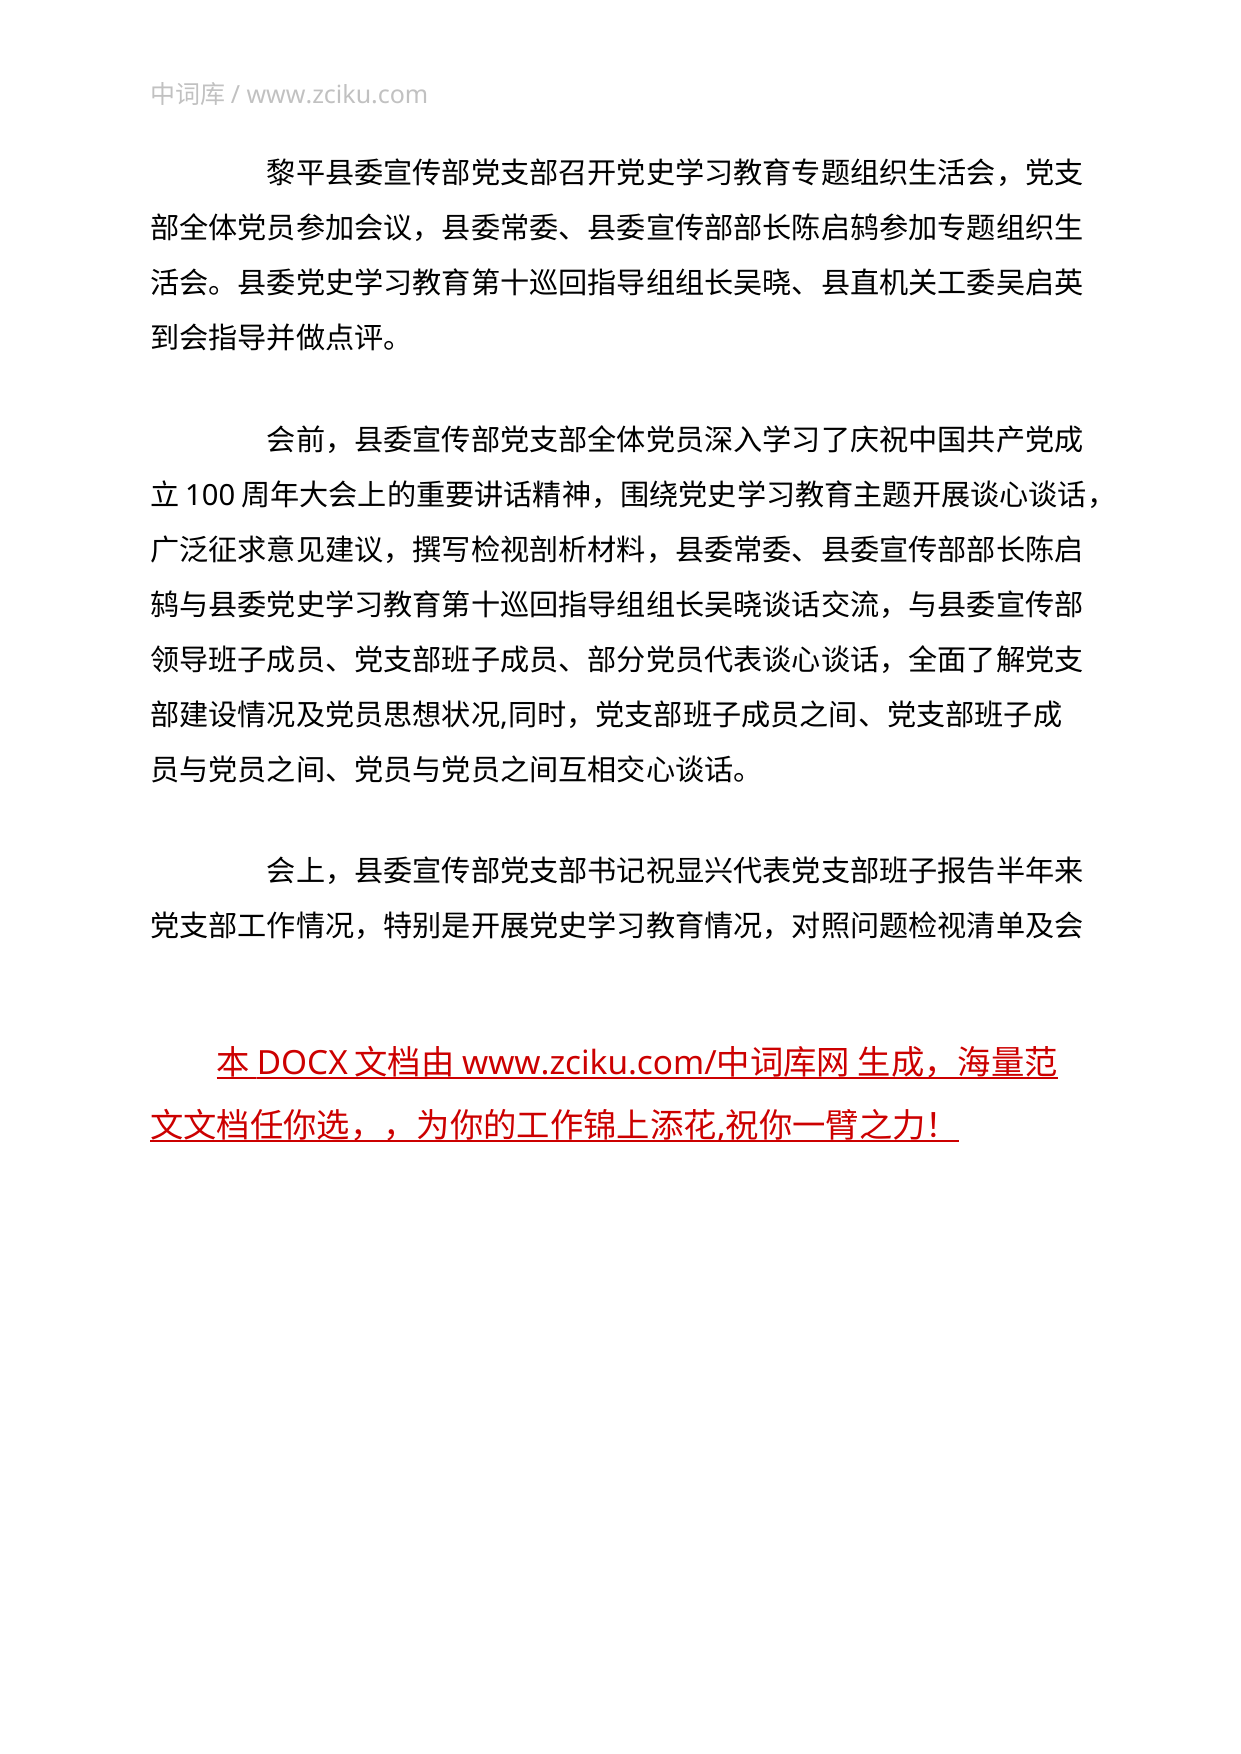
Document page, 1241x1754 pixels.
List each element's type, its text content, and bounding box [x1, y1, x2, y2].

text 会上，县委宣传部党支部书记祝显兴代表党支部班子报告半年来党支部工作情况，特别是开展党史学习教育情况，对照问题检视清单及会 [150, 848, 1090, 945]
text 黎平县委宣传部党支部召开党史学习教育专题组织生活会，党支部全体党员参加会议，县委常委、县委宣传部部长陈启鸫参加专题组织生活会。县委党史学习教育第十巡回指导组组长吴晓、县直机关工委吴启英到会指导并做点评。 [150, 150, 1090, 357]
text 会前，县委宣传部党支部全体党员深入学习了庆祝中国共产党成立100周年大会上的重要讲话精神，围绕党史学习教育主题开展谈心谈话，广泛征求意见建议，撰写检视剖析材料，县委常委、县委宣传部部长陈启鸫与县委党史学习教育第十巡回指导组组长吴晓谈话交流，与县委宣传部领导班子成员、党支部班子成员、部分党员代表谈心谈话，全面了解党支部建设情况及党员思想状况,同时，党支部班子成员之间、党支部班子成员与党员之间、党员与党员之间互相交心谈话。 [150, 416, 1090, 788]
text 本DOCX文档由 www.zciku.com/中词库网 生成，海量范文文档任你选，，为你的工作锦上添花,祝你一臂之力！ [150, 1036, 1090, 1147]
